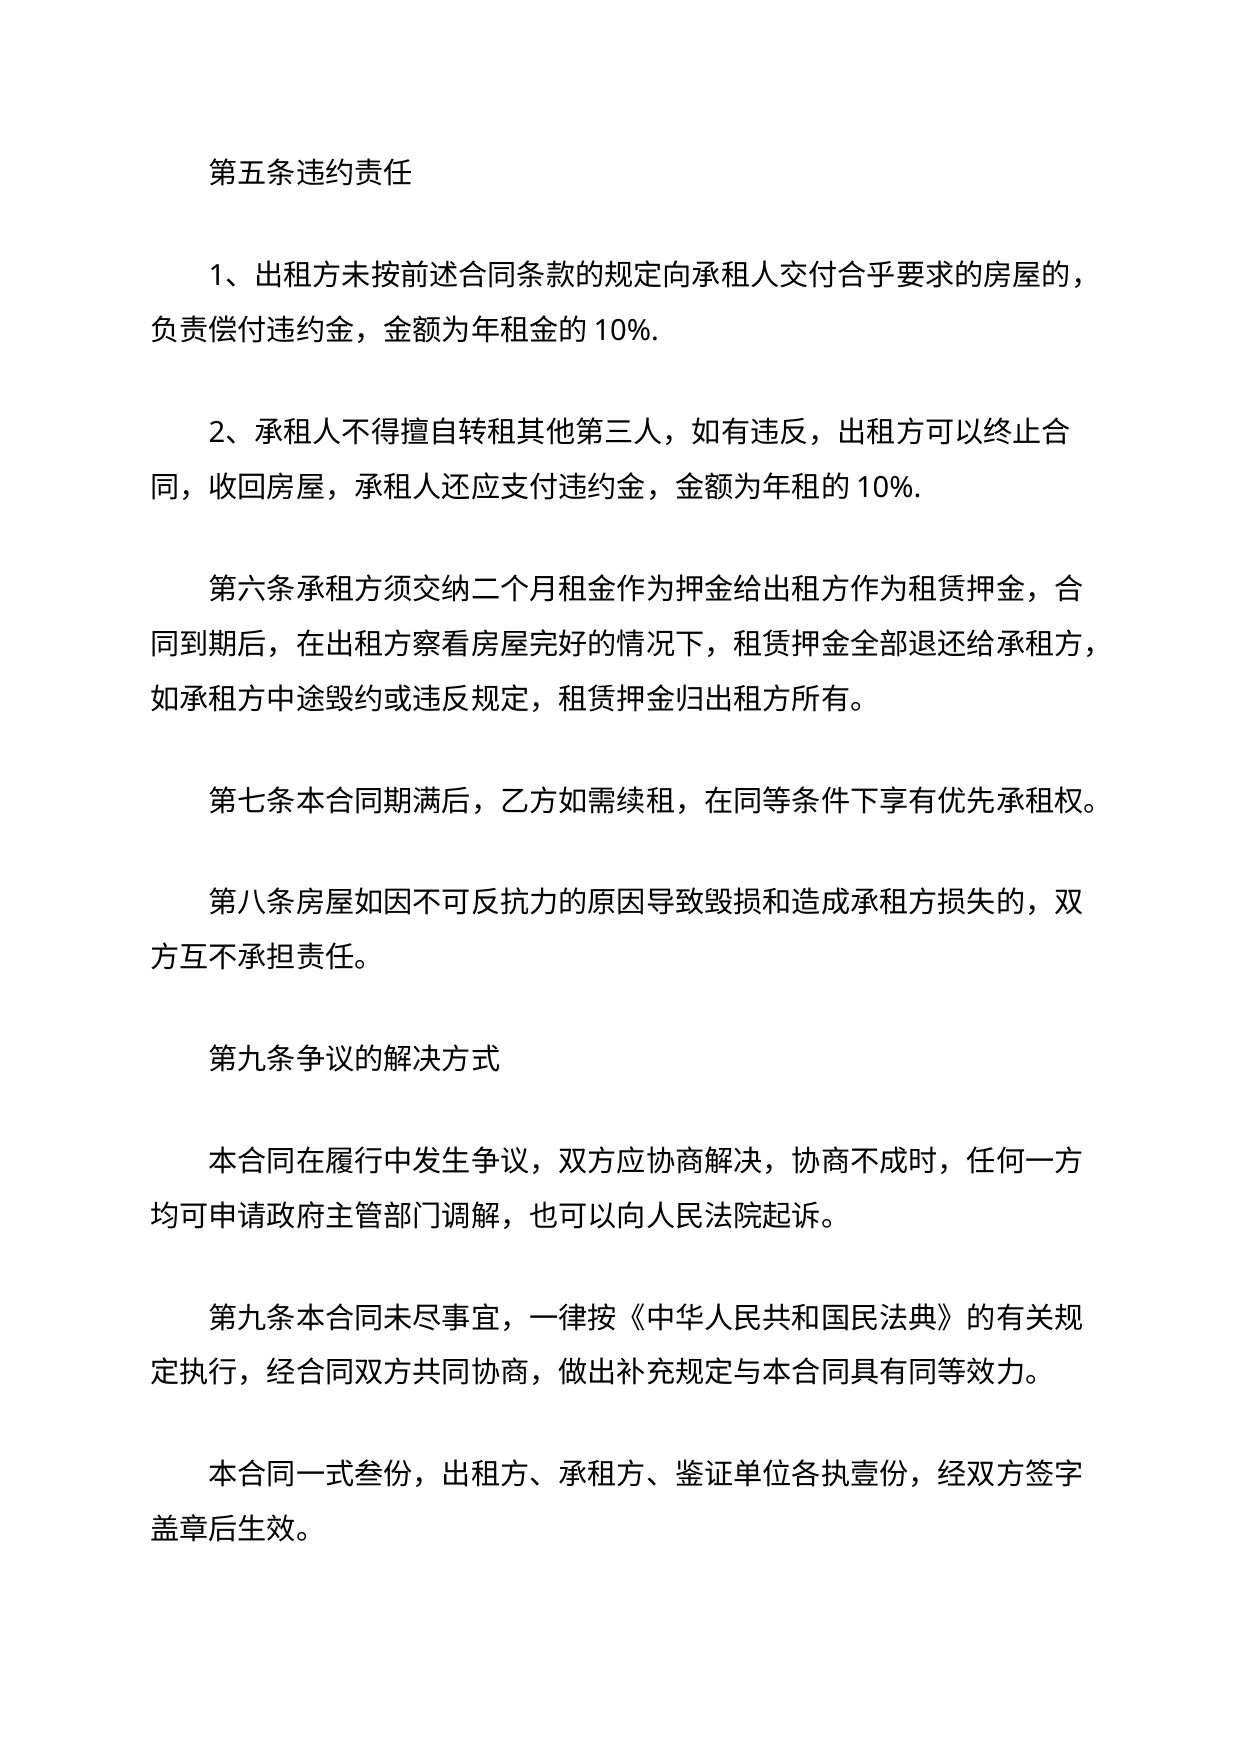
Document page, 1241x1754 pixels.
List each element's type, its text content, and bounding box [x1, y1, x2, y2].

text 2、承租人不得擅自转租其他第三人，如有违反，出租方可以终止合同，收回房屋，承租人还应支付违约金，金额为年租的10%. [150, 409, 1090, 506]
text 第六条承租方须交纳二个月租金作为押金给出租方作为租赁押金，合同到期后，在出租方察看房屋完好的情况下，租赁押金全部退还给承租方，如承租方中途毁约或违反规定，租赁押金归出租方所有。 [150, 566, 1090, 718]
text 第九条争议的解决方式 [150, 1036, 1090, 1078]
text 本合同在履行中发生争议，双方应协商解决，协商不成时，任何一方均可申请政府主管部门调解，也可以向人民法院起诉。 [150, 1137, 1090, 1235]
text 第七条本合同期满后，乙方如需续租，在同等条件下享有优先承租权。 [150, 777, 1090, 819]
text 第五条违约责任 [150, 150, 1090, 192]
text 1、出租方未按前述合同条款的规定向承租人交付合乎要求的房屋的，负责偿付违约金，金额为年租金的10%. [150, 252, 1090, 349]
text 第九条本合同未尽事宜，一律按《中华人民共和国民法典》的有关规定执行，经合同双方共同协商，做出补充规定与本合同具有同等效力。 [150, 1294, 1090, 1391]
text 本合同一式叁份，出租方、承租方、鉴证单位各执壹份，经双方签字盖章后生效。 [150, 1451, 1090, 1548]
text 第八条房屋如因不可反抗力的原因导致毁损和造成承租方损失的，双方互不承担责任。 [150, 879, 1090, 976]
